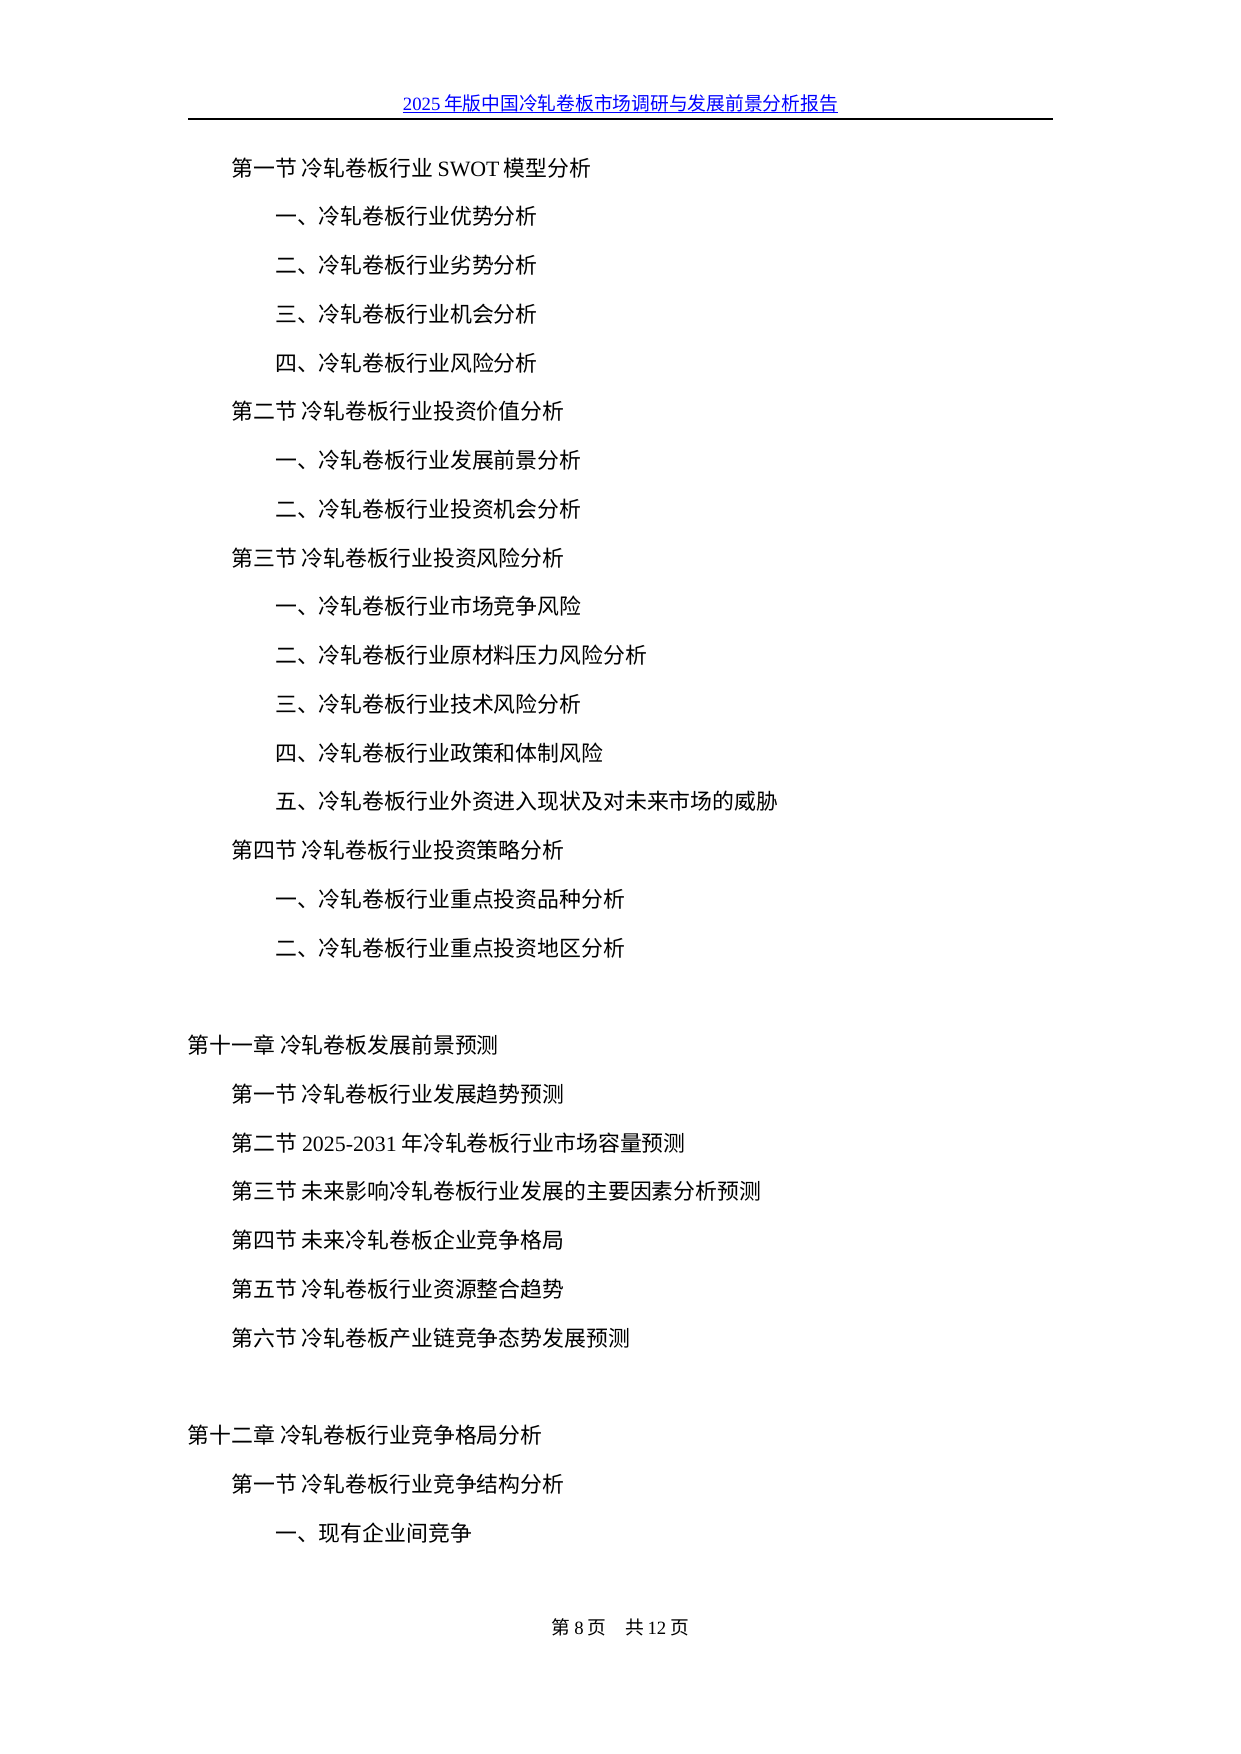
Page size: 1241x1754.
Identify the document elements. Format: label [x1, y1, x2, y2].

text [187, 150, 1053, 1548]
